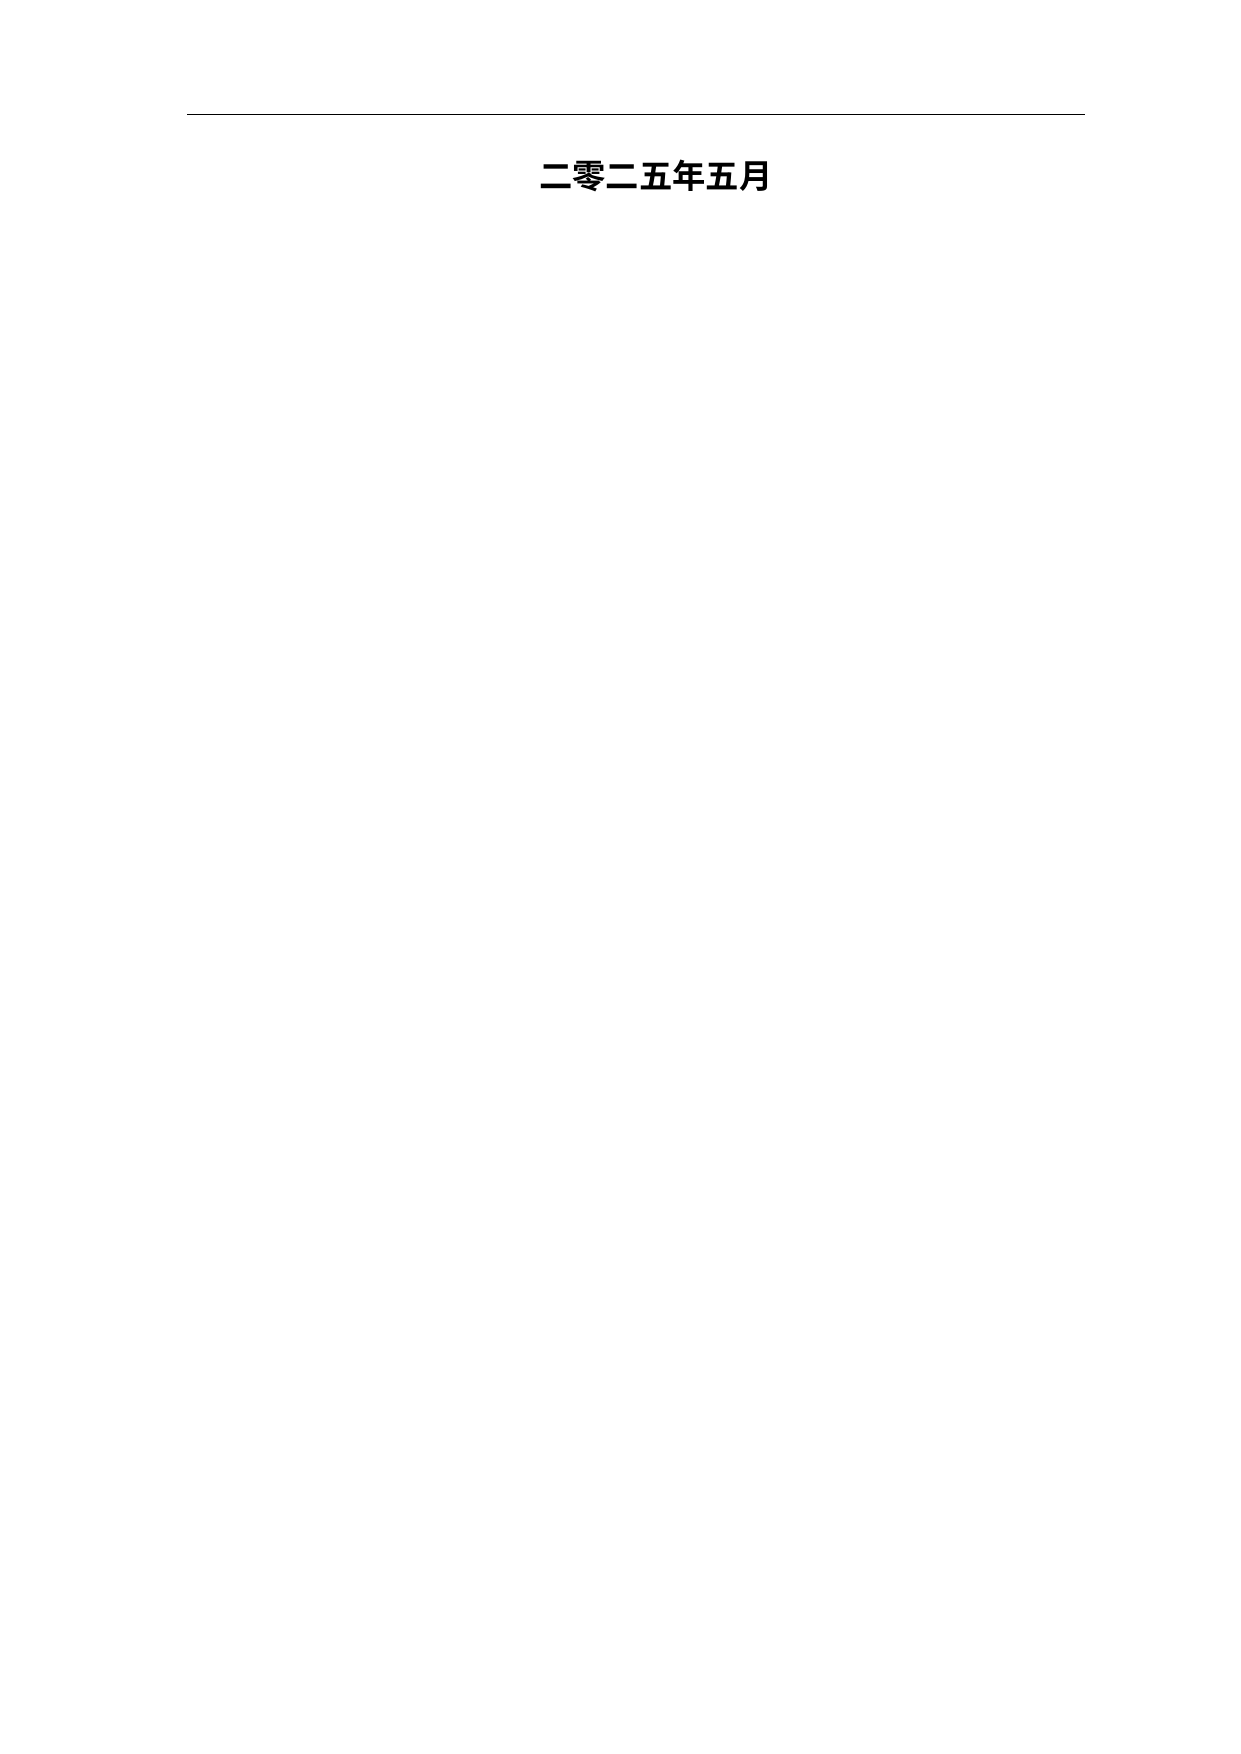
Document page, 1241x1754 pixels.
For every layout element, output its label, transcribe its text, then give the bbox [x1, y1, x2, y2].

text 二零二五年五月 [221, 150, 1090, 198]
